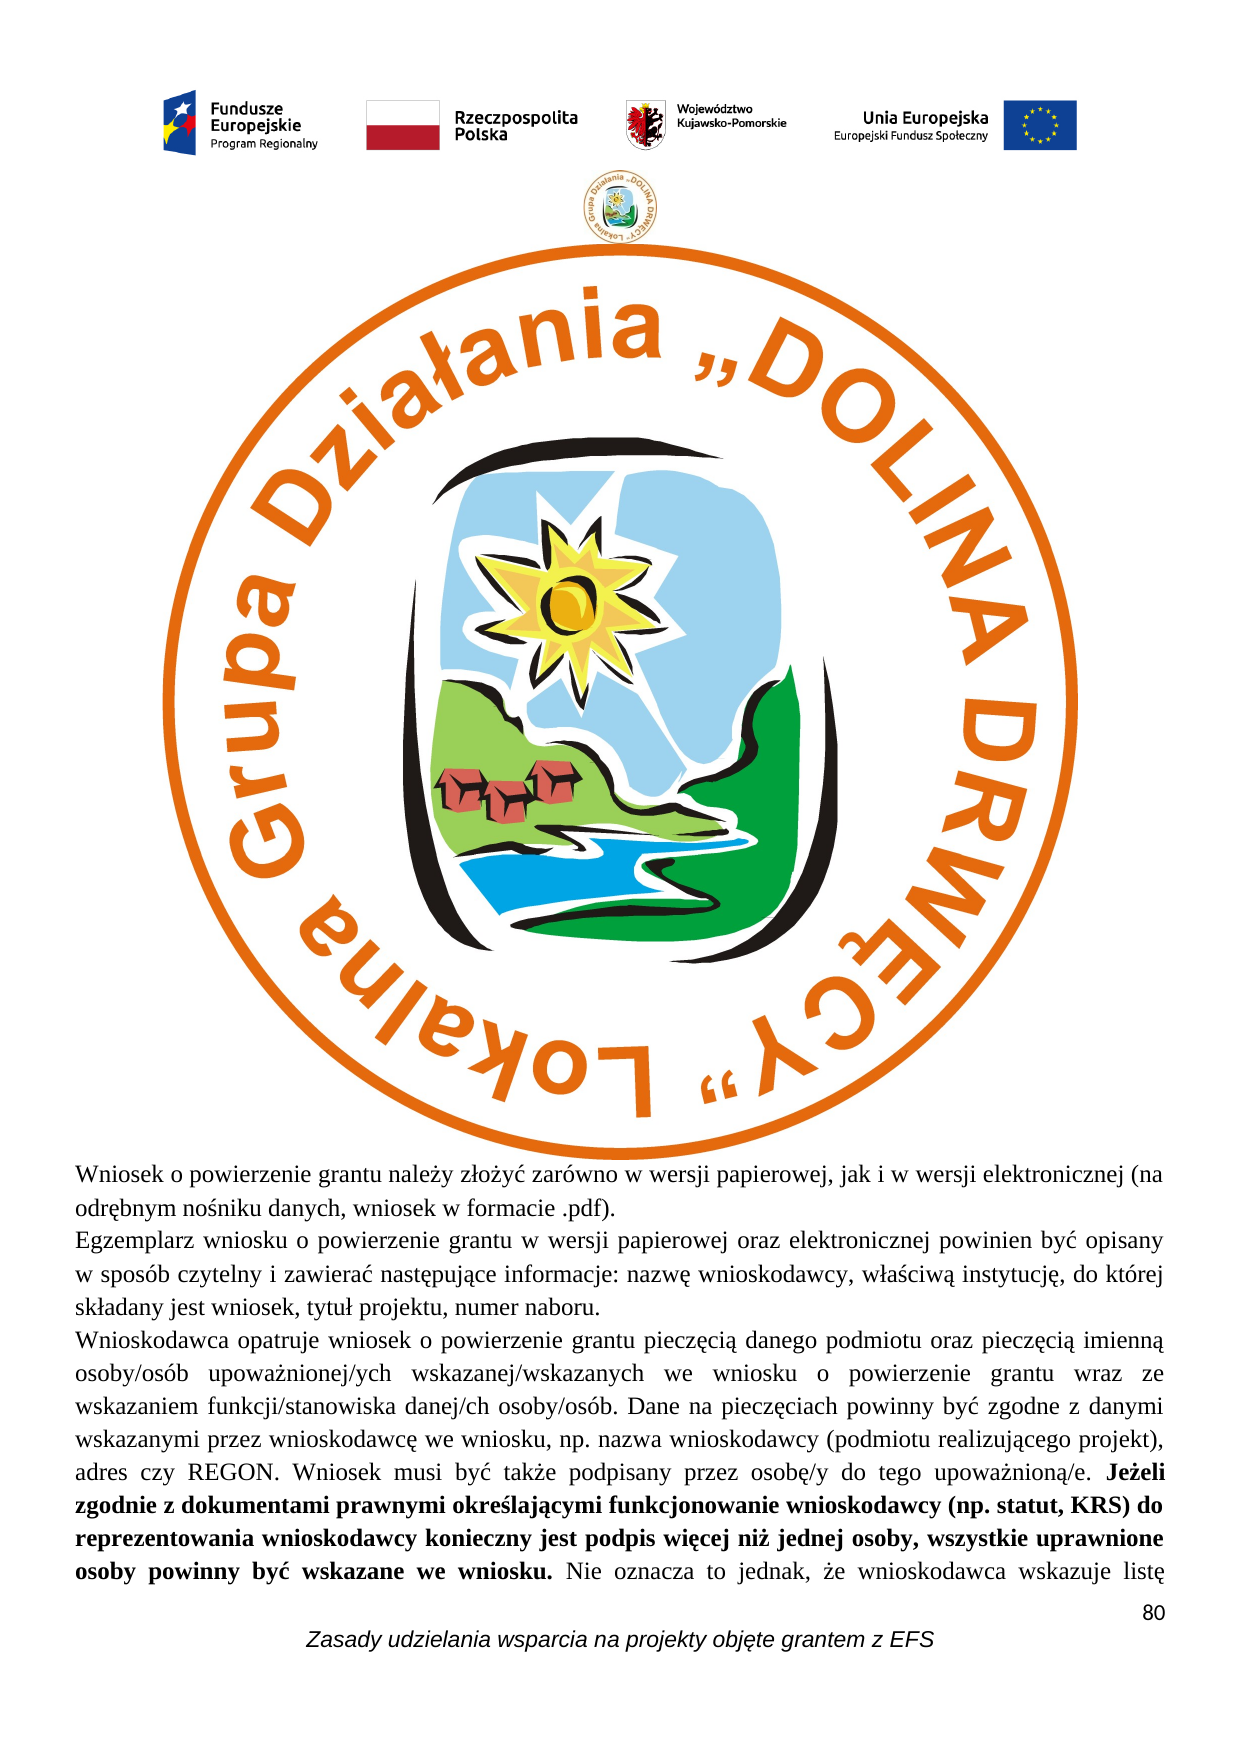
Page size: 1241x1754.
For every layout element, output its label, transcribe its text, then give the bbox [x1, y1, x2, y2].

picture [147, 73, 1093, 1160]
text Wniosek o powierzenie grantu należy złożyć zarówno w wersji papierowej, jak i w wersji elektronicznej (na odrębnym nośniku danych, wniosek w formacie .pdf). [75, 1159, 1165, 1221]
text Wnioskodawca opatruje wniosek o powierzenie grantu pieczęcią danego podmiotu oraz pieczęcią imienną osoby/osób upoważnionej/ych wskazanej/wskazanych we wniosku o powierzenie grantu wraz ze wskazaniem funkcji/stanowiska danej/ch osoby/osób. Dane na pieczęciach powinny być zgodne z danymi wskazanymi przez wnioskodawcę we wniosku, np. nazwa wnioskodawcy (podmiotu realizującego projekt), adres czy REGON. Wniosek musi być także podpisany przez osobę/y do tego upoważnioną/e. Jeżeli zgodnie z dokumentami prawnymi określającymi funkcjonowanie wnioskodawcy (np. statut, KRS) do reprezentowania wnioskodawcy konieczny jest podpis więcej niż jednej osoby, wszystkie uprawnione osoby powinny być wskazane we wniosku. Nie oznacza to jednak, że wnioskodawca wskazuje listę potencjalnych osób, a jedynie te, które podpisują wniosek o powierzenie grantu i ich uprawnienia są wystarczające do reprezentowania wnioskodawcy. [75, 1325, 1165, 1584]
text Egzemplarz wniosku o powierzenie grantu w wersji papierowej oraz elektronicznej powinien być opisany w sposób czytelny i zawierać następujące informacje: nazwę wnioskodawcy, właściwą instytucję, do której składany jest wniosek, tytuł projektu, numer naboru. [75, 1226, 1165, 1320]
